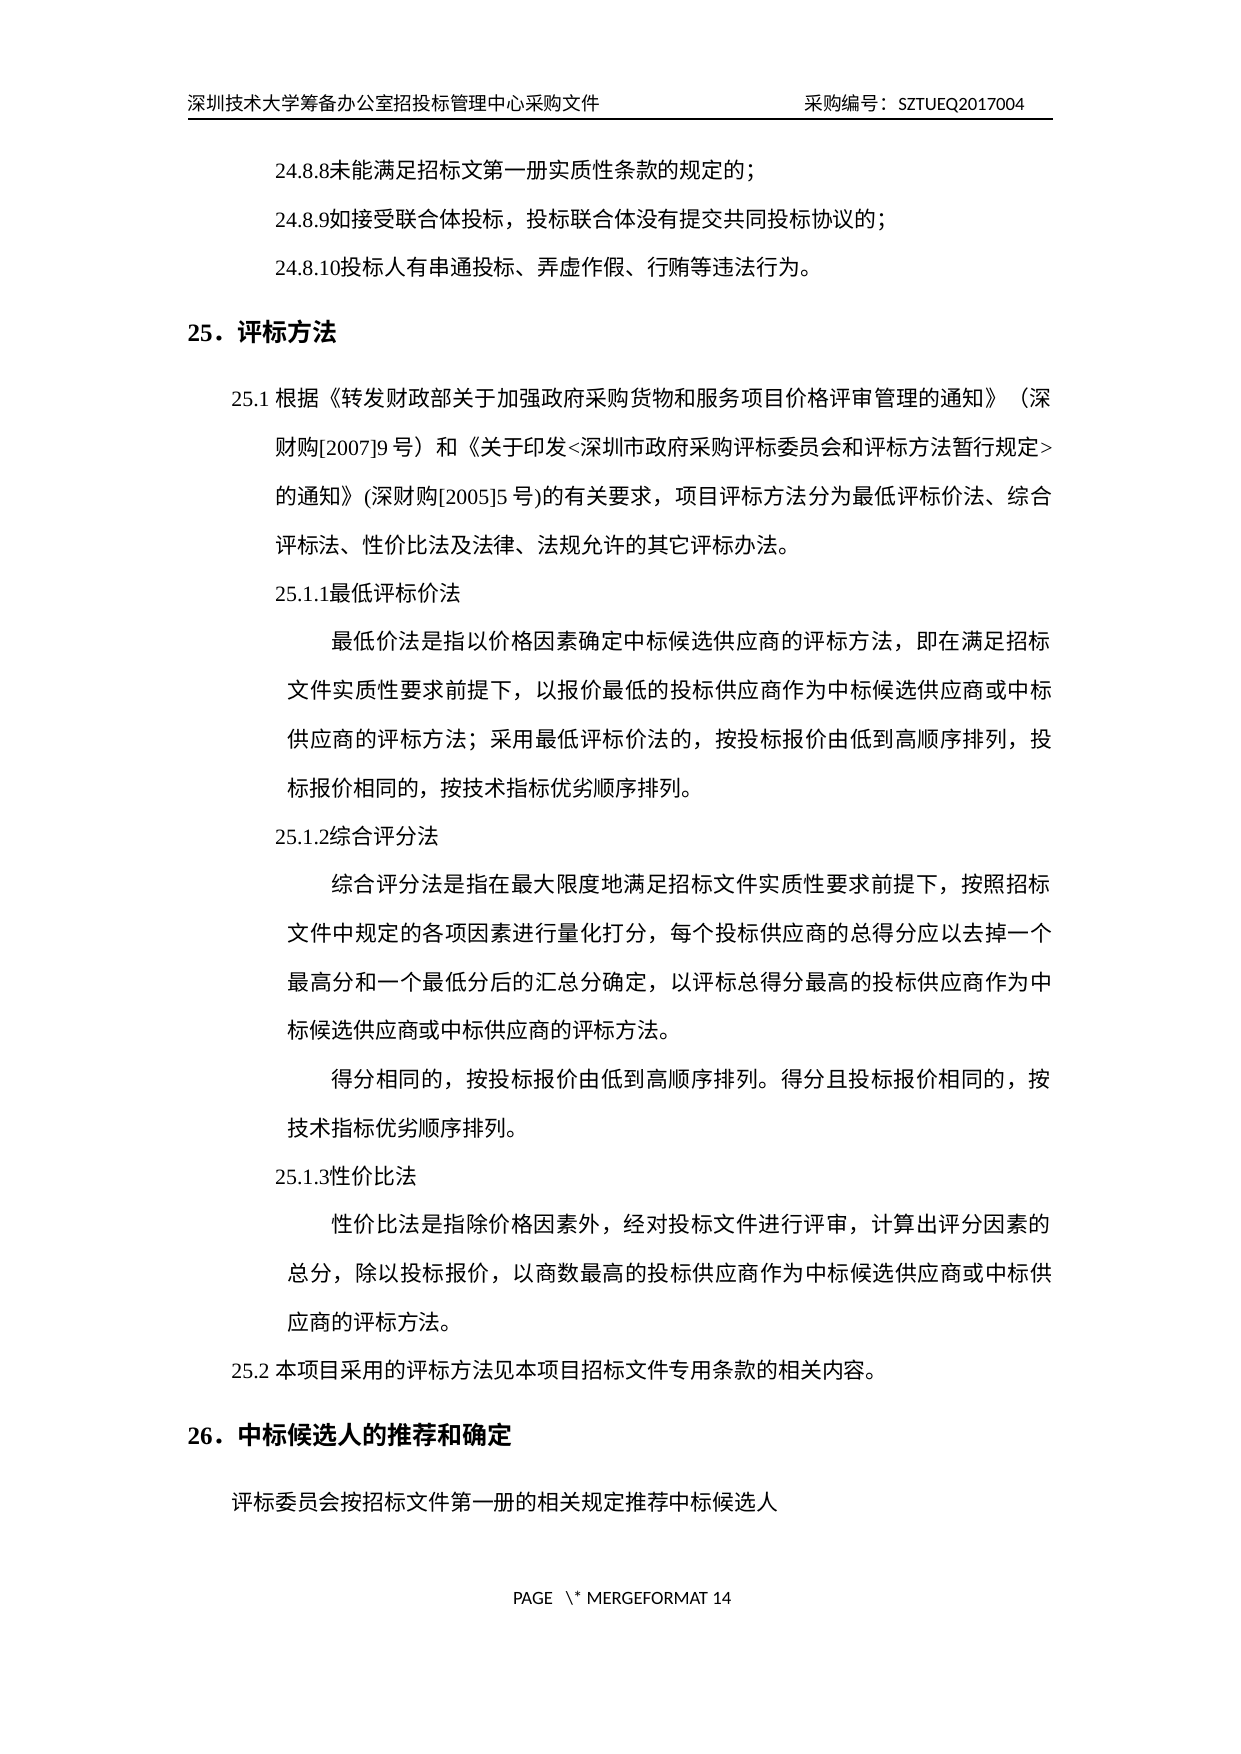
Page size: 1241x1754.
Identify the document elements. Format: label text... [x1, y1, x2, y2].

text 25．评标方法 [187, 298, 1053, 363]
text 性价比法是指除价格因素外，经对投标文件进行评审，计算出评分因素的总分，除以投标报价，以商数最高的投标供应商作为中标候选供应商或中标供应商的评标方法。 [287, 1207, 1053, 1337]
text 最低价法是指以价格因素确定中标候选供应商的评标方法，即在满足招标文件实质性要求前提下，以报价最低的投标供应商作为中标候选供应商或中标供应商的评标方法；采用最低评标价法的，按投标报价由低到高顺序排列，投标报价相同的，按技术指标优劣顺序排列。 [287, 624, 1053, 803]
text 评标委员会按招标文件第一册的相关规定推荐中标候选人 [187, 1484, 1053, 1517]
list 如接受联合体投标，投标联合体没有提交共同投标协议的； [275, 201, 1053, 234]
list 根据《转发财政部关于加强政府采购货物和服务项目价格评审管理的通知》（深财购[2007]9号）和《关于印发<深圳市政府采购评标委员会和评标方法暂行规定>的通知》(深财购[2005]5号)的有关要求，项目评标方法分为最低评标价法、综合评标法、性价比法及法律、法规允许的其它评标办法。 [231, 381, 1053, 560]
text 得分相同的，按投标报价由低到高顺序排列。得分且投标报价相同的，按技术指标优劣顺序排列。 [287, 1061, 1053, 1143]
list 综合评分法 [275, 818, 1053, 851]
list 性价比法 [275, 1158, 1053, 1191]
text 26．中标候选人的推荐和确定 [187, 1401, 1053, 1466]
list 本项目采用的评标方法见本项目招标文件专用条款的相关内容。 [231, 1353, 1053, 1385]
list 投标人有串通投标、弄虚作假、行贿等违法行为。 [275, 249, 1053, 282]
text 综合评分法是指在最大限度地满足招标文件实质性要求前提下，按照招标文件中规定的各项因素进行量化打分，每个投标供应商的总得分应以去掉一个最高分和一个最低分后的汇总分确定，以评标总得分最高的投标供应商作为中标候选供应商或中标供应商的评标方法。 [287, 867, 1053, 1046]
list 未能满足招标文第一册实质性条款的规定的； [275, 153, 1053, 185]
list 最低评标价法 [275, 576, 1053, 608]
